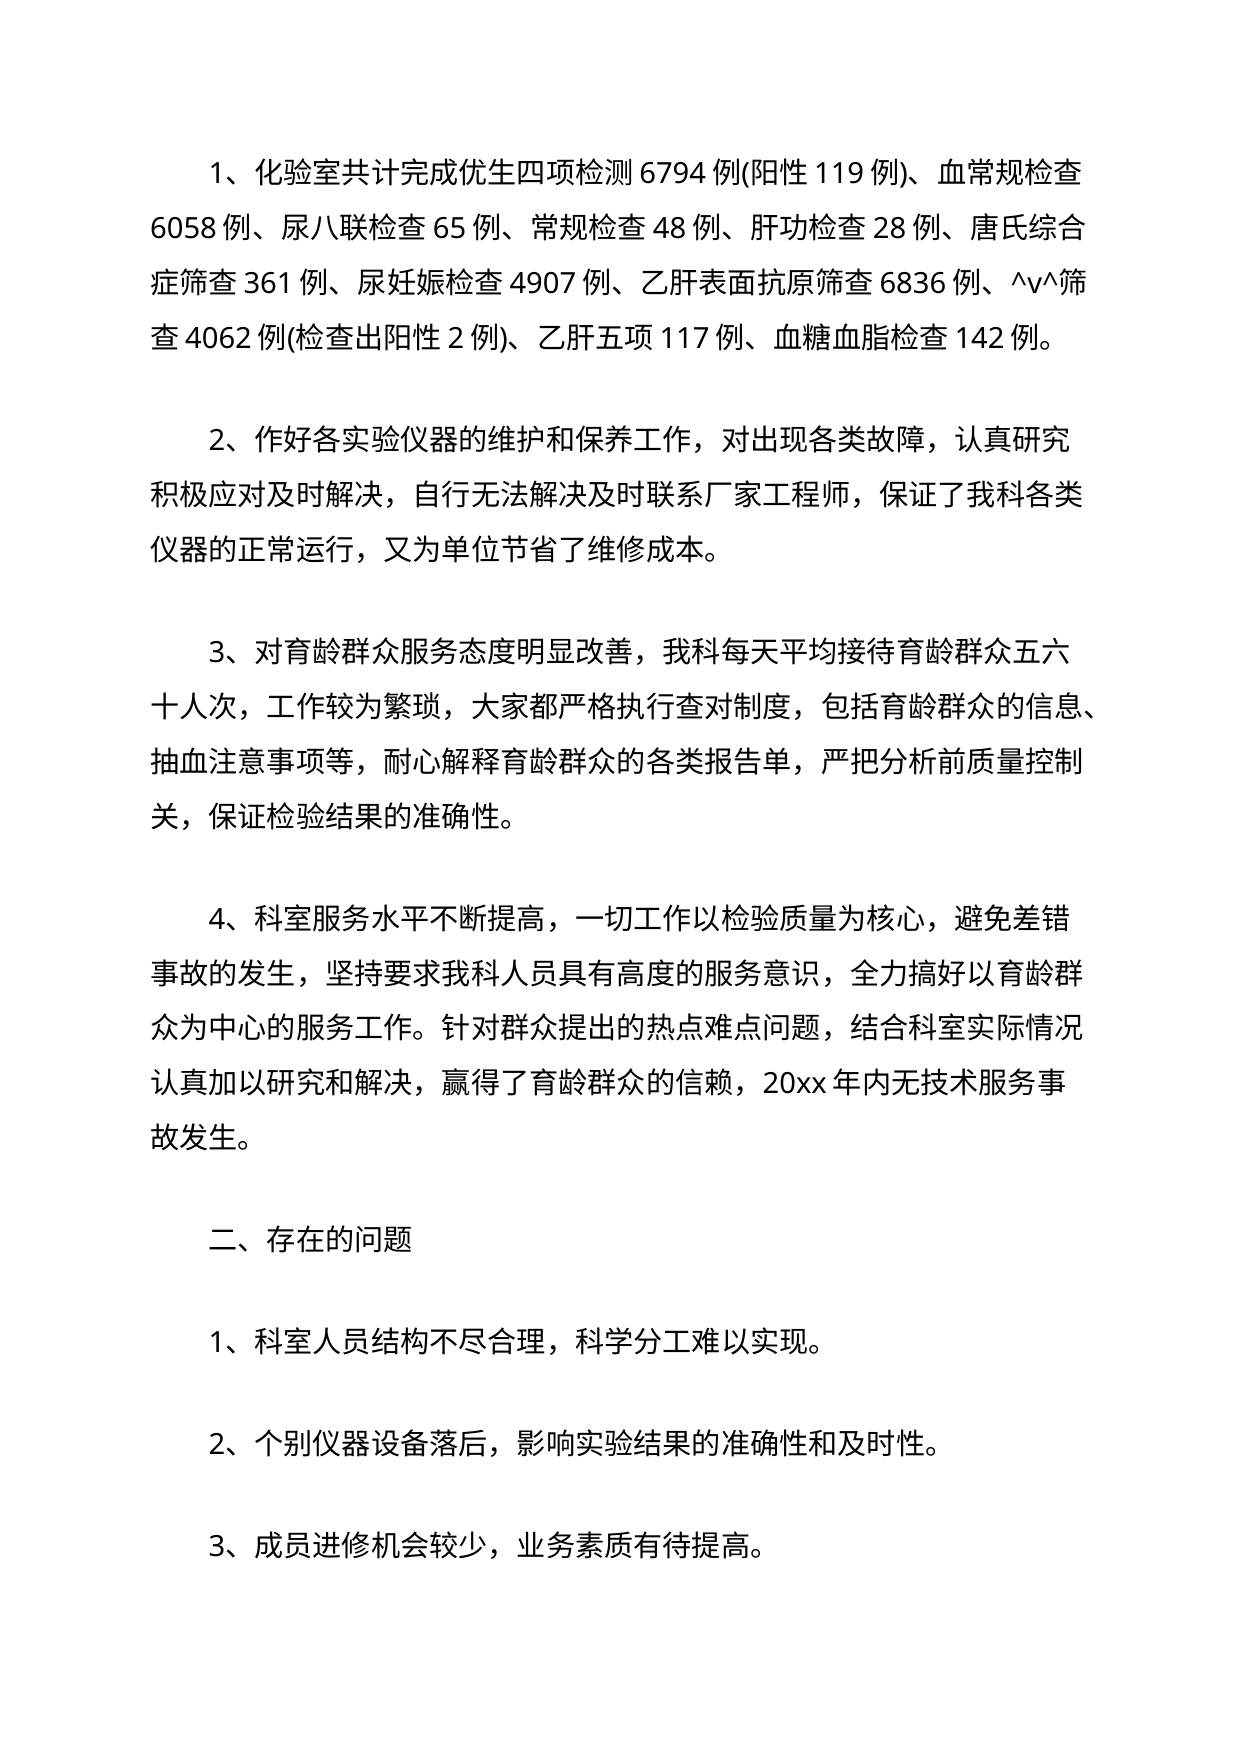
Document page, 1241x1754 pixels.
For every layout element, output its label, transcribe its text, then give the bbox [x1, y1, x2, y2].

text 2、作好各实验仪器的维护和保养工作，对出现各类故障，认真研究积极应对及时解决，自行无法解决及时联系厂家工程师，保证了我科各类仪器的正常运行，又为单位节省了维修成本。 [150, 417, 1090, 569]
text 3、对育龄群众服务态度明显改善，我科每天平均接待育龄群众五六十人次，工作较为繁琐，大家都严格执行查对制度，包括育龄群众的信息、抽血注意事项等，耐心解释育龄群众的各类报告单，严把分析前质量控制关，保证检验结果的准确性。 [150, 629, 1090, 836]
text 1、化验室共计完成优生四项检测6794例(阳性119例)、血常规检查6058例、尿八联检查65例、常规检查48例、肝功检查28例、唐氏综合症筛查361例、尿妊娠检查4907例、乙肝表面抗原筛查6836例、^v^筛查4062例(检查出阳性2例)、乙肝五项117例、血糖血脂检查142例。 [150, 150, 1090, 357]
text 3、成员进修机会较少，业务素质有待提高。 [150, 1522, 1090, 1565]
text 4、科室服务水平不断提高，一切工作以检验质量为核心，避免差错事故的发生，坚持要求我科人员具有高度的服务意识，全力搞好以育龄群众为中心的服务工作。针对群众提出的热点难点问题，结合科室实际情况认真加以研究和解决，赢得了育龄群众的信赖，20xx年内无技术服务事故发生。 [150, 895, 1090, 1157]
text 2、个别仪器设备落后，影响实验结果的准确性和及时性。 [150, 1421, 1090, 1463]
text 1、科室人员结构不尽合理，科学分工难以实现。 [150, 1318, 1090, 1361]
text 二、存在的问题 [150, 1217, 1090, 1259]
